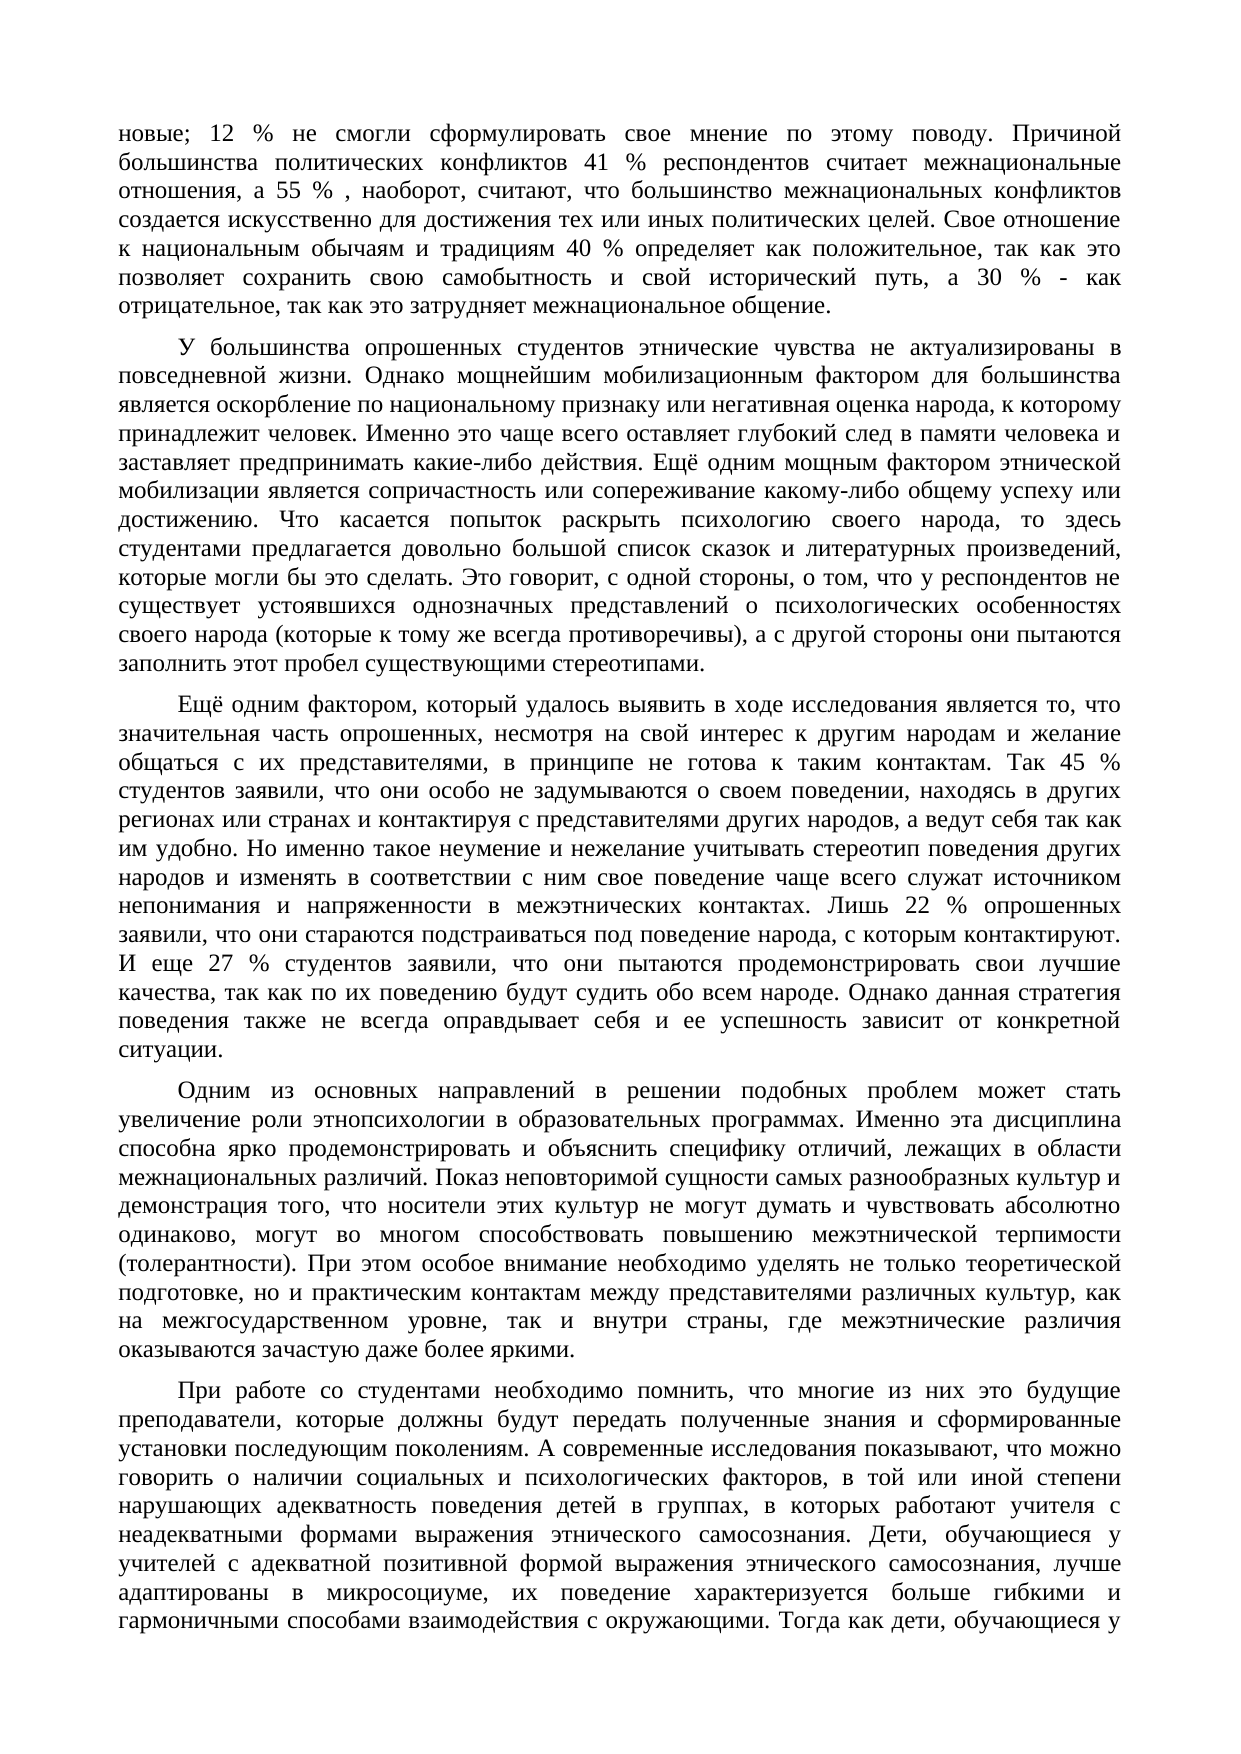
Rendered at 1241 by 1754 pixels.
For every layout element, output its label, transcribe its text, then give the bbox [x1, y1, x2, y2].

text Одним из основных направлений в решении подобных проблем может стать увеличение роли этнопсихологии в образовательных программах. Именно эта дисциплина способна ярко продемонстрировать и объяснить специфику отличий, лежащих в области межнациональных различий. Показ неповторимой сущности самых разнообразных культур и демонстрация того, что носители этих культур не могут думать и чувствовать абсолютно одинаково, могут во многом способствовать повышению межэтнической терпимости (толерантности). При этом особое внимание необходимо уделять не только теоретической подготовке, но и практическим контактам между представителями различных культур, как на межгосударственном уровне, так и внутри страны, где межэтнические различия оказываются зачастую даже более яркими. [118, 1076, 1122, 1363]
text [118, 118, 1122, 319]
text У большинства опрошенных студентов этнические чувства не актуализированы в повседневной жизни. Однако мощнейшим мобилизационным фактором для большинства является оскорбление по национальному признаку или негативная оценка народа, к которому принадлежит человек. Именно это чаще всего оставляет глубокий след в памяти человека и заставляет предпринимать какие-либо действия. Ещё одним мощным фактором этнической мобилизации является сопричастность или сопереживание какому-либо общему успеху или достижению. Что касается попыток раскрыть психологию своего народа, то здесь студентами предлагается довольно большой список сказок и литературных произведений, которые могли бы это сделать. Это говорит, с одной стороны, о том, что у респондентов не существует устоявшихся однозначных представлений о психологических особенностях своего народа (которые к тому же всегда противоречивы), а с другой стороны они пытаются заполнить этот пробел существующими стереотипами. [118, 332, 1122, 677]
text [118, 1376, 1122, 1634]
text Ещё одним фактором, который удалось выявить в ходе исследования является то, что значительная часть опрошенных, несмотря на свой интерес к другим народам и желание общаться с их представителями, в принципе не готова к таким контактам. Так 45 % студентов заявили, что они особо не задумываются о своем поведении, находясь в других регионах или странах и контактируя с представителями других народов, а ведут себя так как им удобно. Но именно такое неумение и нежелание учитывать стереотип поведения других народов и изменять в соответствии с ним свое поведение чаще всего служат источником непонимания и напряженности в межэтнических контактах. Лишь 22 % опрошенных заявили, что они стараются подстраиваться под поведение народа, с которым контактируют. И еще 27 % студентов заявили, что они пытаются продемонстрировать свои лучшие качества, так как по их поведению будут судить обо всем народе. Однако данная стратегия поведения также не всегда оправдывает себя и ее успешность зависит от конкретной ситуации. [118, 689, 1122, 1063]
